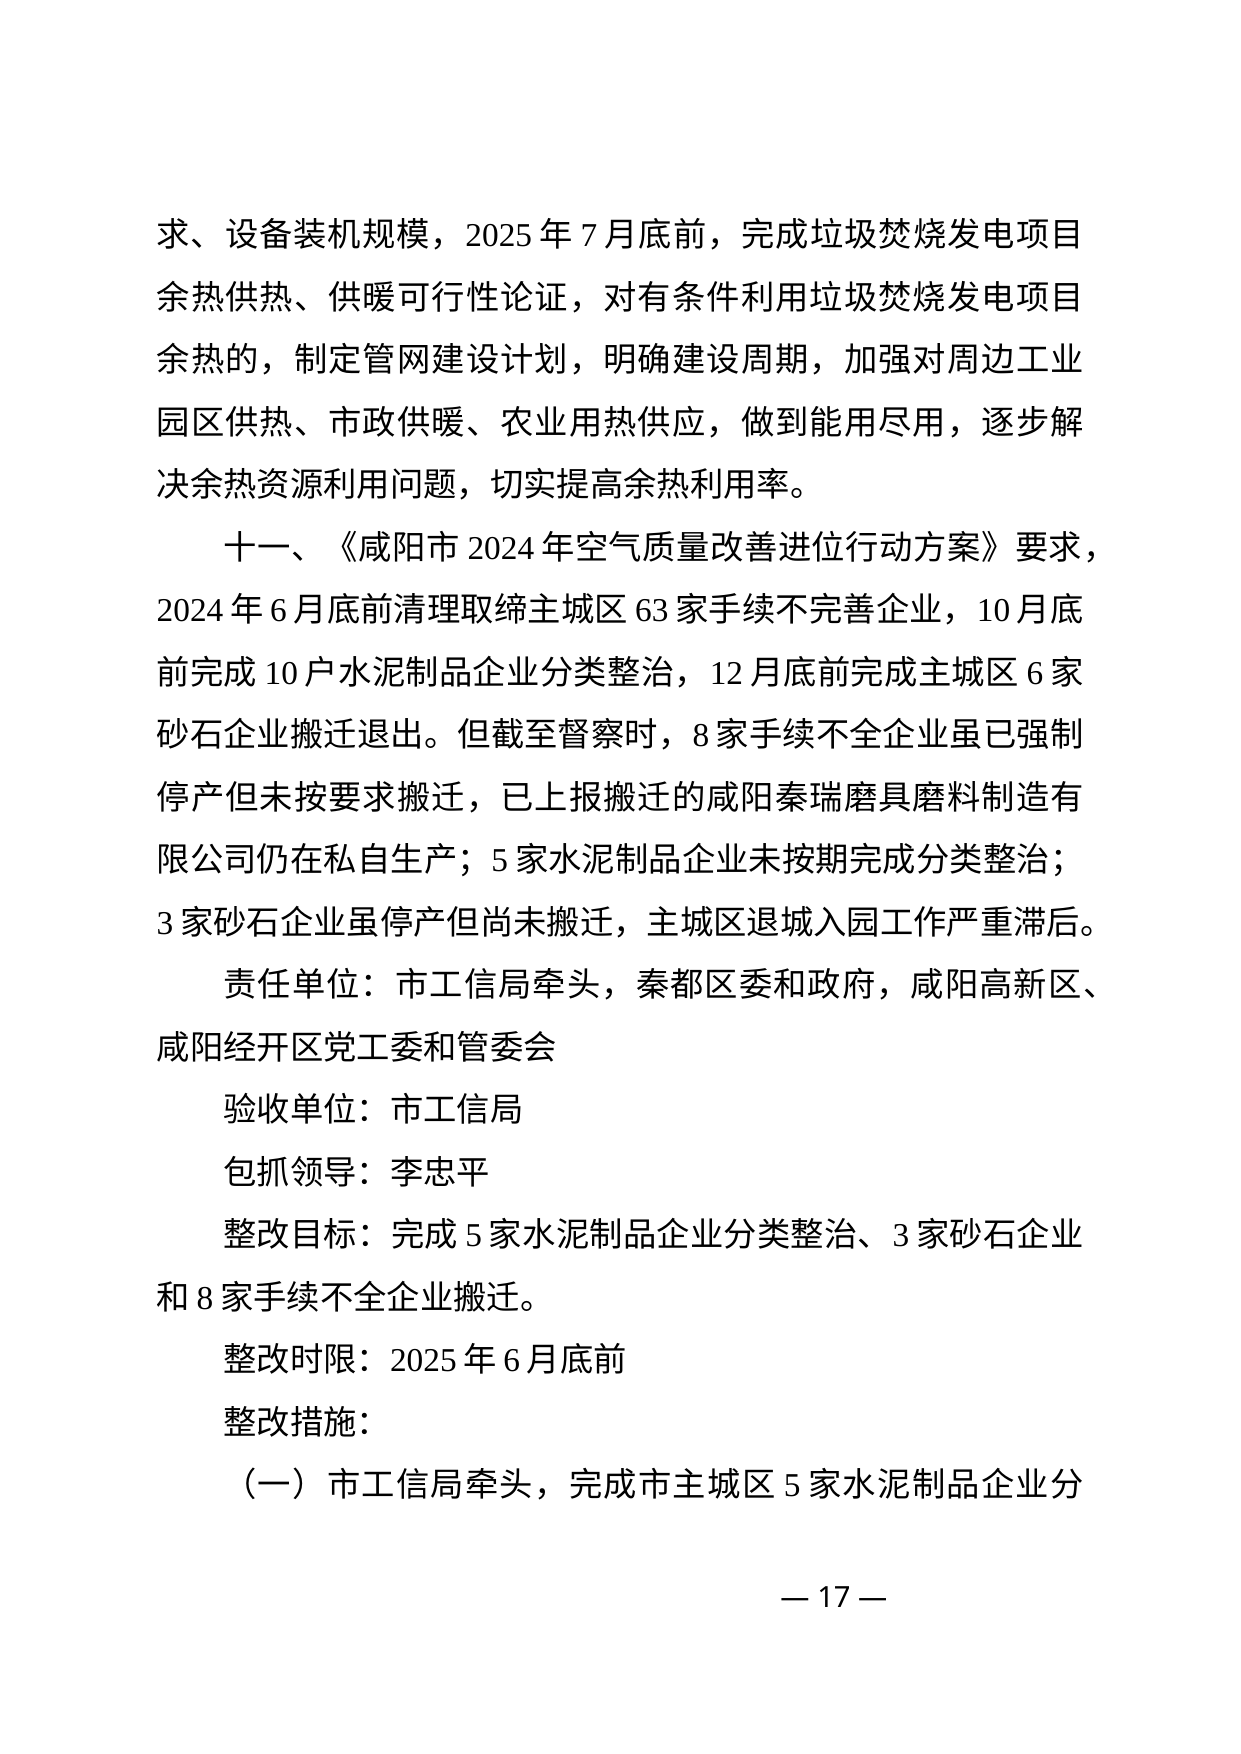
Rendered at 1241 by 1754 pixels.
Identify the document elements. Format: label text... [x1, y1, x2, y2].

text 整改措施： [156, 1384, 1084, 1447]
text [148, 1447, 1092, 1511]
text 验收单位：市工信局 [156, 1072, 1084, 1134]
text 责任单位：市工信局牵头，秦都区委和政府，咸阳高新区、咸阳经开区党工委和管委会 [156, 947, 1084, 1072]
text 整改时限：2025年6月底前 [156, 1322, 1084, 1384]
text 十一、《咸阳市2024年空气质量改善进位行动方案》要求，2024年6月底前清理取缔主城区63家手续不完善企业，10月底前完成10户水泥制品企业分类整治，12月底前完成主城区6家砂石企业搬迁退出。但截至督察时，8家手续不全企业虽已强制停产但未按要求搬迁，已上报搬迁的咸阳秦瑞磨具磨料制造有限公司仍在私自生产；5家水泥制品企业未按期完成分类整治；3家砂石企业虽停产但尚未搬迁，主城区退城入园工作严重滞后。 [156, 509, 1084, 947]
text 整改目标：完成5家水泥制品企业分类整治、3家砂石企业和8家手续不全企业搬迁。 [156, 1197, 1084, 1322]
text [148, 194, 1092, 509]
text 包抓领导：李忠平 [156, 1134, 1084, 1197]
